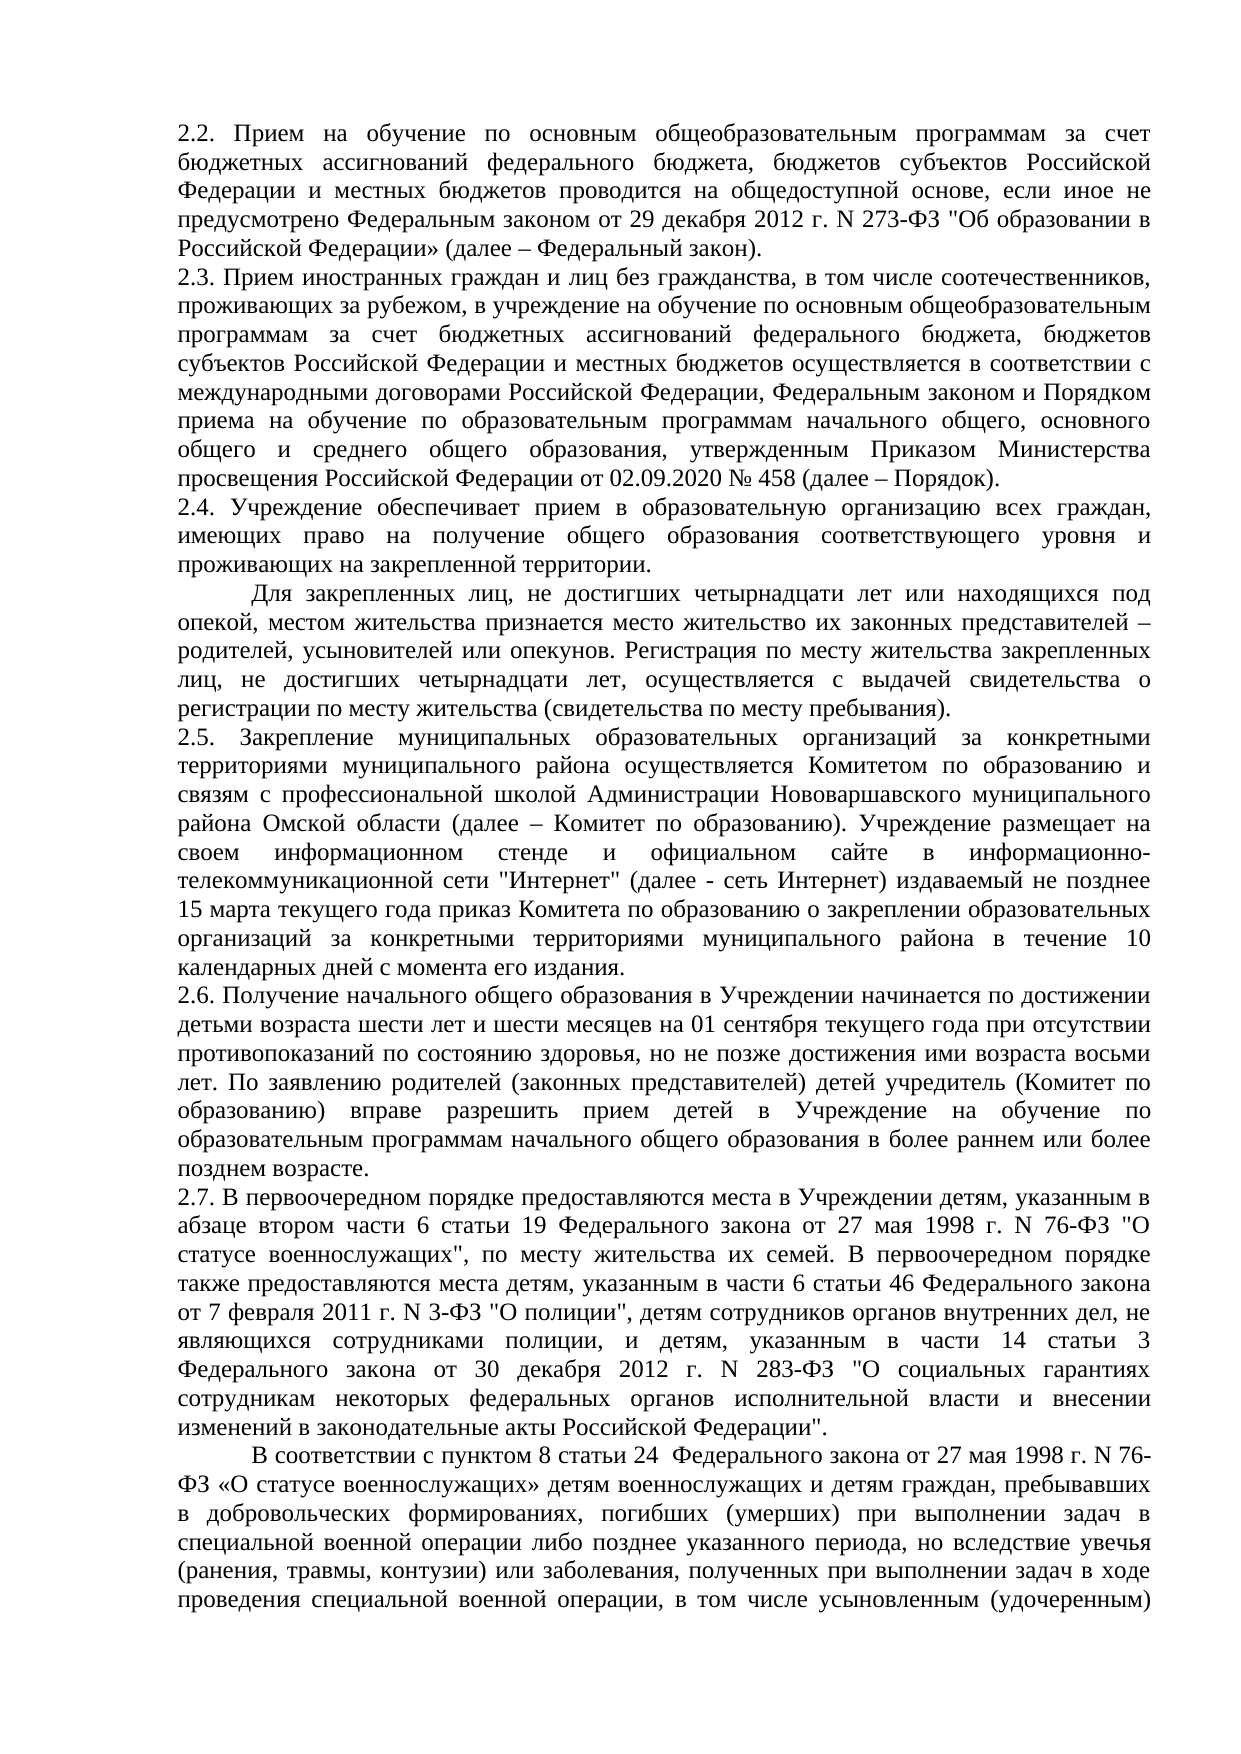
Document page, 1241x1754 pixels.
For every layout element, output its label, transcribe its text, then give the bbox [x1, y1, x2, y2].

text Для закрепленных лиц, не достигших четырнадцати лет или находящихся под опекой, местом жительства признается место жительство их законных представителей – родителей, усыновителей или опекунов. Регистрация по месту жительства закрепленных лиц, не достигших четырнадцати лет, осуществляется с выдачей свидетельства о регистрации по месту жительства (свидетельства по месту пребывания). [177, 578, 1152, 722]
text 2.6. Получение начального общего образования в Учреждении начинается по достижении детьми возраста шести лет и шести месяцев на 01 сентября текущего года при отсутствии противопоказаний по состоянию здоровья, но не позже достижения ими возраста восьми лет. По заявлению родителей (законных представителей) детей учредитель (Комитет по образованию) вправе разрешить прием детей в Учреждение на обучение по образовательным программам начального общего образования в более раннем или более позднем возрасте. [177, 981, 1152, 1182]
text 2.2. Прием на обучение по основным общеобразовательным программам за счет бюджетных ассигнований федерального бюджета, бюджетов субъектов Российской Федерации и местных бюджетов проводится на общедоступной основе, если иное не предусмотрено Федеральным законом от 29 декабря 2012 г. N 273-ФЗ "Об образовании в Российской Федерации» (далее – Федеральный закон). [177, 118, 1152, 262]
text 2.7. В первоочередном порядке предоставляются места в Учреждении детям, указанным в абзаце втором части 6 статьи 19 Федерального закона от 27 мая 1998 г. N 76-ФЗ "О статусе военнослужащих", по месту жительства их семей. В первоочередном порядке также предоставляются места детям, указанным в части 6 статьи 46 Федерального закона от 7 февраля 2011 г. N 3-ФЗ "О полиции", детям сотрудников органов внутренних дел, не являющихся сотрудниками полиции, и детям, указанным в части 14 статьи 3 Федерального закона от 30 декабря 2012 г. N 283-ФЗ "О социальных гарантиях сотрудникам некоторых федеральных органов исполнительной власти и внесении изменений в законодательные акты Российской Федерации". [177, 1182, 1152, 1441]
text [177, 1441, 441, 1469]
text 2.4. Учреждение обеспечивает прием в образовательную организацию всех граждан, имеющих право на получение общего образования соответствующего уровня и проживающих на закрепленной территории. [177, 492, 1152, 578]
text 2.3. Прием иностранных граждан и лиц без гражданства, в том числе соотечественников, проживающих за рубежом, в учреждение на обучение по основным общеобразовательным программам за счет бюджетных ассигнований федерального бюджета, бюджетов субъектов Российской Федерации и местных бюджетов осуществляется в соответствии с международными договорами Российской Федерации, Федеральным законом и Порядком приема на обучение по образовательным программам начального общего, основного общего и среднего общего образования, утвержденным Приказом Министерства просвещения Российской Федерации от 02.09.2020 № 458 (далее – Порядок). [177, 262, 1152, 492]
text 2.5. Закрепление муниципальных образовательных организаций за конкретными территориями муниципального района осуществляется Комитетом по образованию и связям с профессиональной школой Администрации Нововаршавского муниципального района Омской области (далее – Комитет по образованию). Учреждение размещает на своем информационном стенде и официальном сайте в информационно-телекоммуникационной сети "Интернет" (далее - сеть Интернет) издаваемый не позднее 15 марта текущего года приказ Комитета по образованию о закреплении образовательных организаций за конкретными территориями муниципального района в течение 10 календарных дней с момента его издания. [177, 722, 1152, 981]
